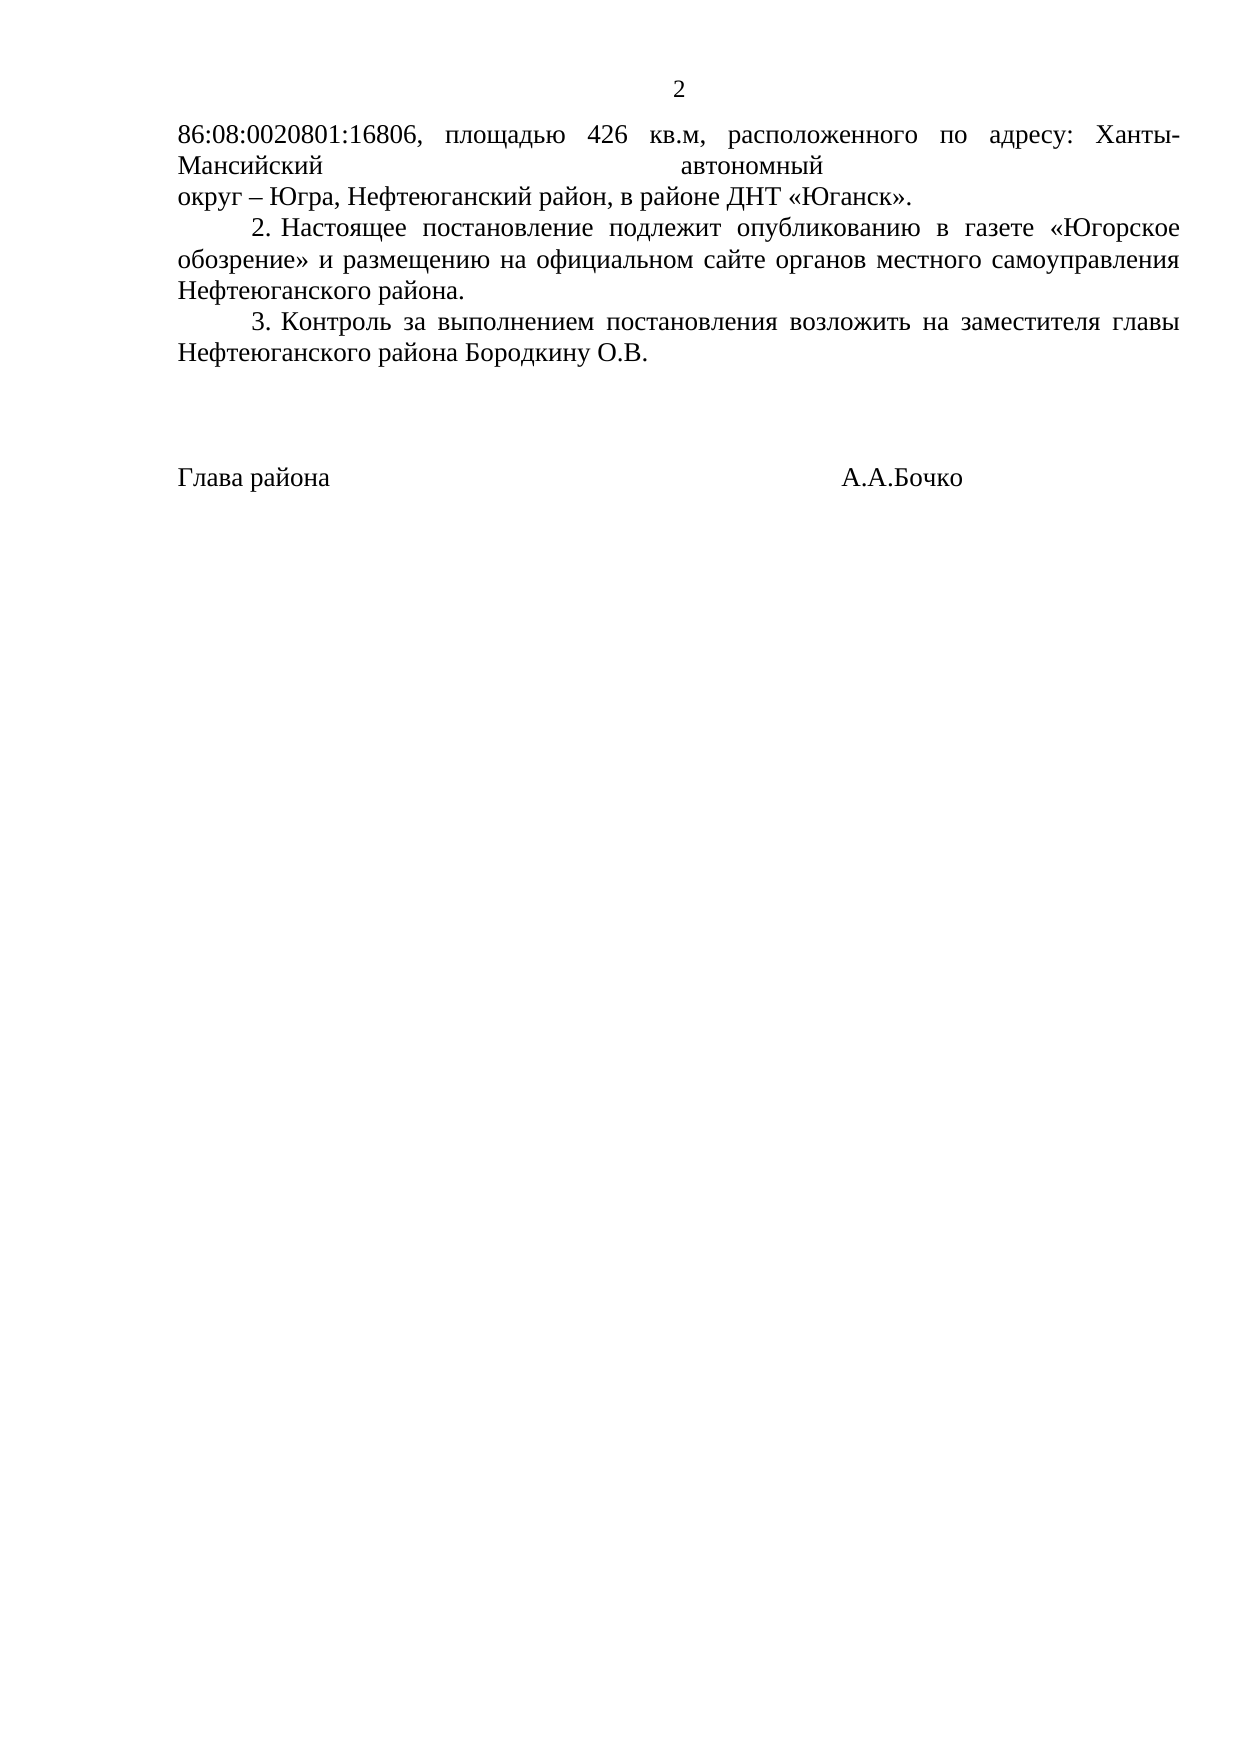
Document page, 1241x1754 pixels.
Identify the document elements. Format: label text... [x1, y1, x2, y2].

text Глава района А.А.Бочко [177, 461, 1181, 492]
list Контроль за выполнением постановления возложить на заместителя главы Нефтеюганского района Бородкину О.В. [177, 305, 1181, 367]
list Настоящее постановление подлежит опубликованию в газете «Югорское обозрение» и размещению на официальном сайте органов местного самоуправления Нефтеюганского района. [177, 212, 1181, 305]
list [177, 118, 1181, 212]
